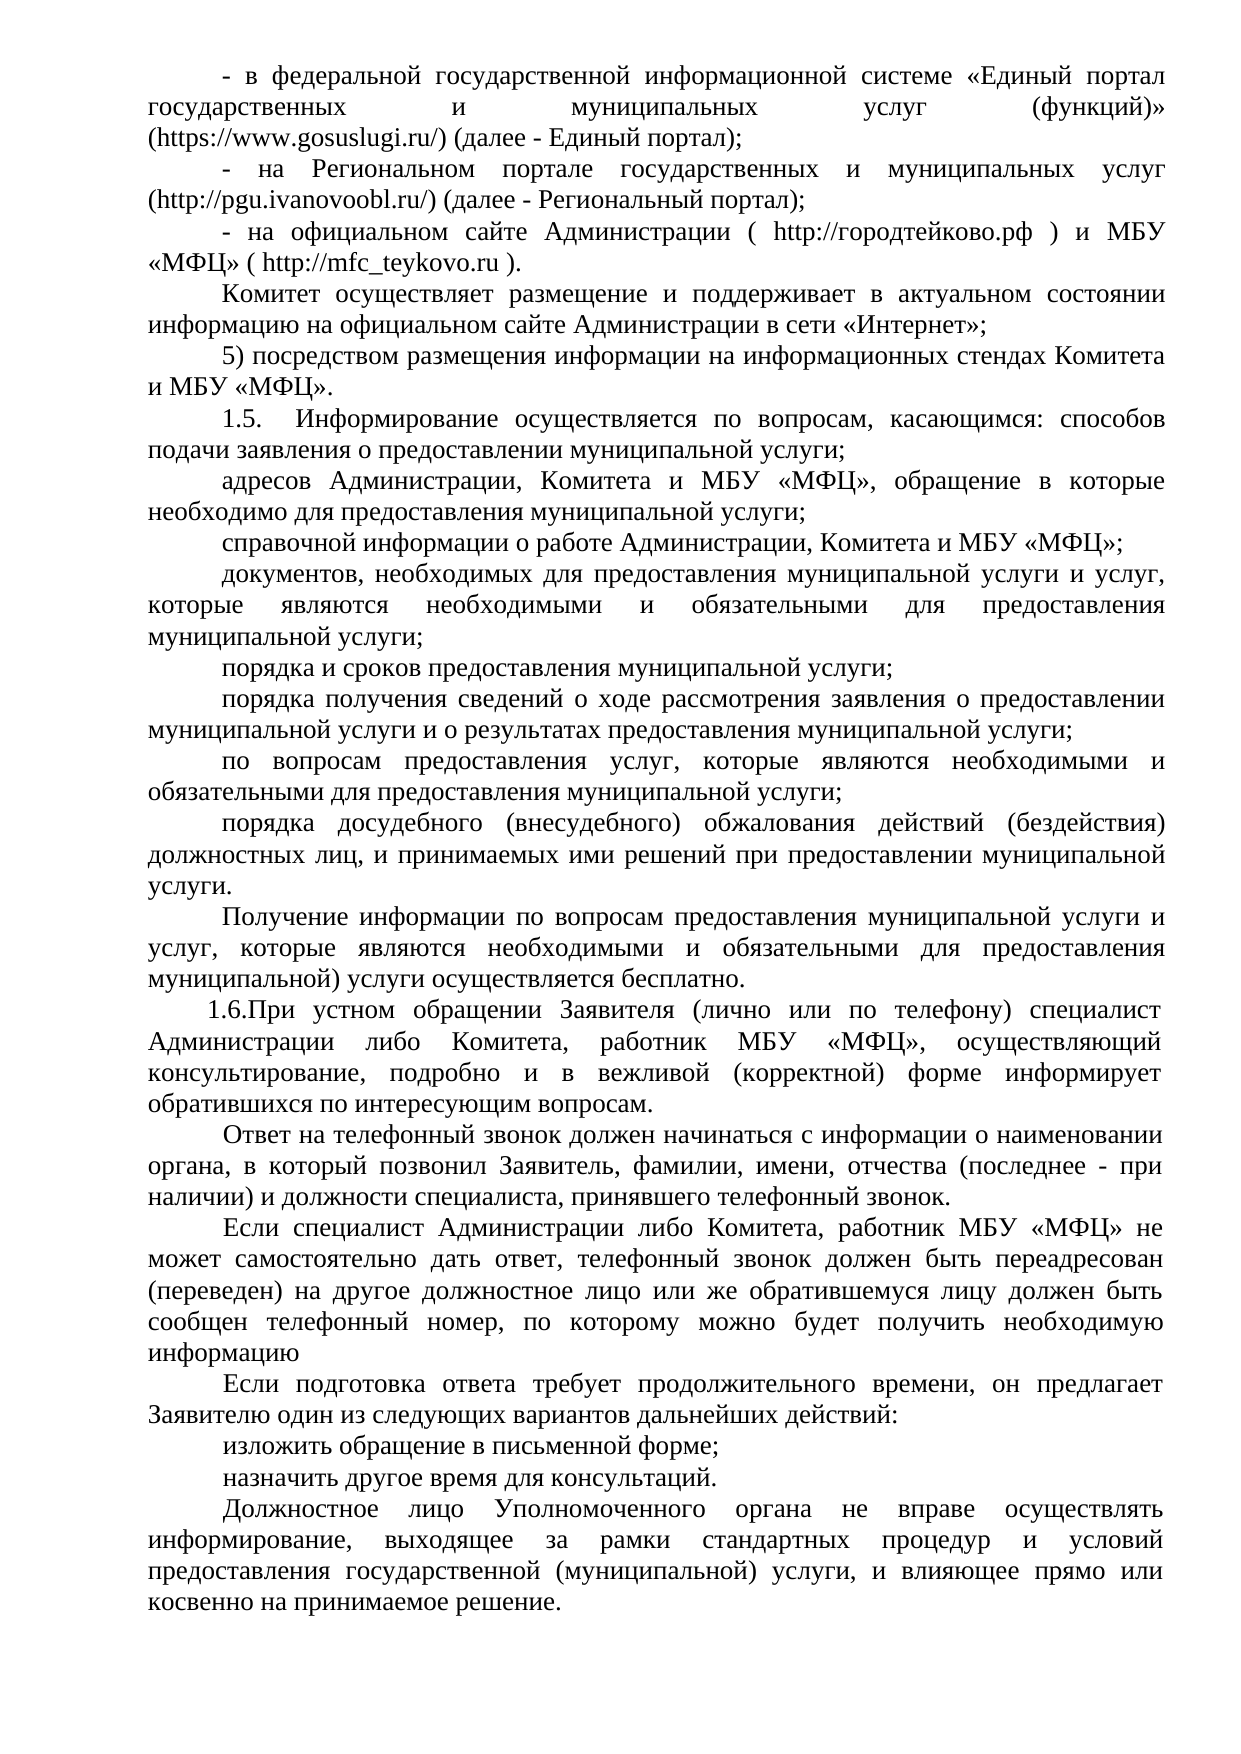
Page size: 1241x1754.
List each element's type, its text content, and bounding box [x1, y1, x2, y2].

text изложить обращение в письменной форме; [148, 1429, 1167, 1461]
text 1.6.При устном обращении Заявителя (лично или по телефону) специалист Администрации либо Комитета, работник МБУ «МФЦ», осуществляющий консультирование, подробно и в вежливой (корректной) форме информирует обратившихся по интересующим вопросам. [148, 993, 1162, 1118]
text справочной информации о работе Администрации, Комитета и МБУ «МФЦ»; [148, 526, 1167, 557]
text Если подготовка ответа требует продолжительного времени, он предлагает Заявителю один из следующих вариантов дальнейших действий: [148, 1367, 1164, 1429]
text назначить другое время для консультаций. [148, 1461, 1167, 1492]
text Должностное лицо Уполномоченного органа не вправе осуществлять информирование, выходящее за рамки стандартных процедур и условий предоставления государственной (муниципальной) услуги, и влияющее прямо или косвенно на принимаемое решение. [148, 1492, 1164, 1616]
text - в федеральной государственной информационной системе «Единый портал государственных и муниципальных услуг (функций)» (https://www.gosuslugi.ru/) (далее - Единый портал); [148, 59, 1167, 152]
text Если специалист Администрации либо Комитета, работник МБУ «МФЦ» не может самостоятельно дать ответ, телефонный звонок должен быть переадресован (переведен) на другое должностное лицо или же обратившемуся лицу должен быть сообщен телефонный номер, по которому можно будет получить необходимую информацию [148, 1211, 1164, 1367]
text документов, необходимых для предоставления муниципальной услуги и услуг, которые являются необходимыми и обязательными для предоставления муниципальной услуги; [148, 557, 1167, 651]
text 5) посредством размещения информации на информационных стендах Комитета и МБУ «МФЦ». [148, 339, 1167, 402]
text - на официальном сайте Администрации ( http://городтейково.рф ) и МБУ «МФЦ» ( http://mfc_teykovo.ru ). [148, 215, 1167, 277]
text по вопросам предоставления услуг, которые являются необходимыми и обязательными для предоставления муниципальной услуги; [148, 744, 1167, 807]
text - на Региональном портале государственных и муниципальных услуг (http://pgu.ivanovoobl.ru/) (далее - Региональный портал); [148, 152, 1167, 215]
text Ответ на телефонный звонок должен начинаться с информации о наименовании органа, в который позвонил Заявитель, фамилии, имени, отчества (последнее - при наличии) и должности специалиста, принявшего телефонный звонок. [148, 1118, 1164, 1211]
text 1.5. Информирование осуществляется по вопросам, касающимся: способов подачи заявления о предоставлении муниципальной услуги; [148, 402, 1167, 464]
text порядка получения сведений о ходе рассмотрения заявления о предоставлении муниципальной услуги и о результатах предоставления муниципальной услуги; [148, 682, 1167, 744]
text адресов Администрации, Комитета и МБУ «МФЦ», обращение в которые необходимо для предоставления муниципальной услуги; [148, 464, 1167, 526]
text порядка досудебного (внесудебного) обжалования действий (бездействия) должностных лиц, и принимаемых ими решений при предоставлении муниципальной услуги. [148, 807, 1167, 900]
text Получение информации по вопросам предоставления муниципальной услуги и услуг, которые являются необходимыми и обязательными для предоставления муниципальной) услуги осуществляется бесплатно. [148, 900, 1167, 993]
text Комитет осуществляет размещение и поддерживает в актуальном состоянии информацию на официальном сайте Администрации в сети «Интернет»; [148, 277, 1167, 339]
text порядка и сроков предоставления муниципальной услуги; [148, 651, 1167, 682]
